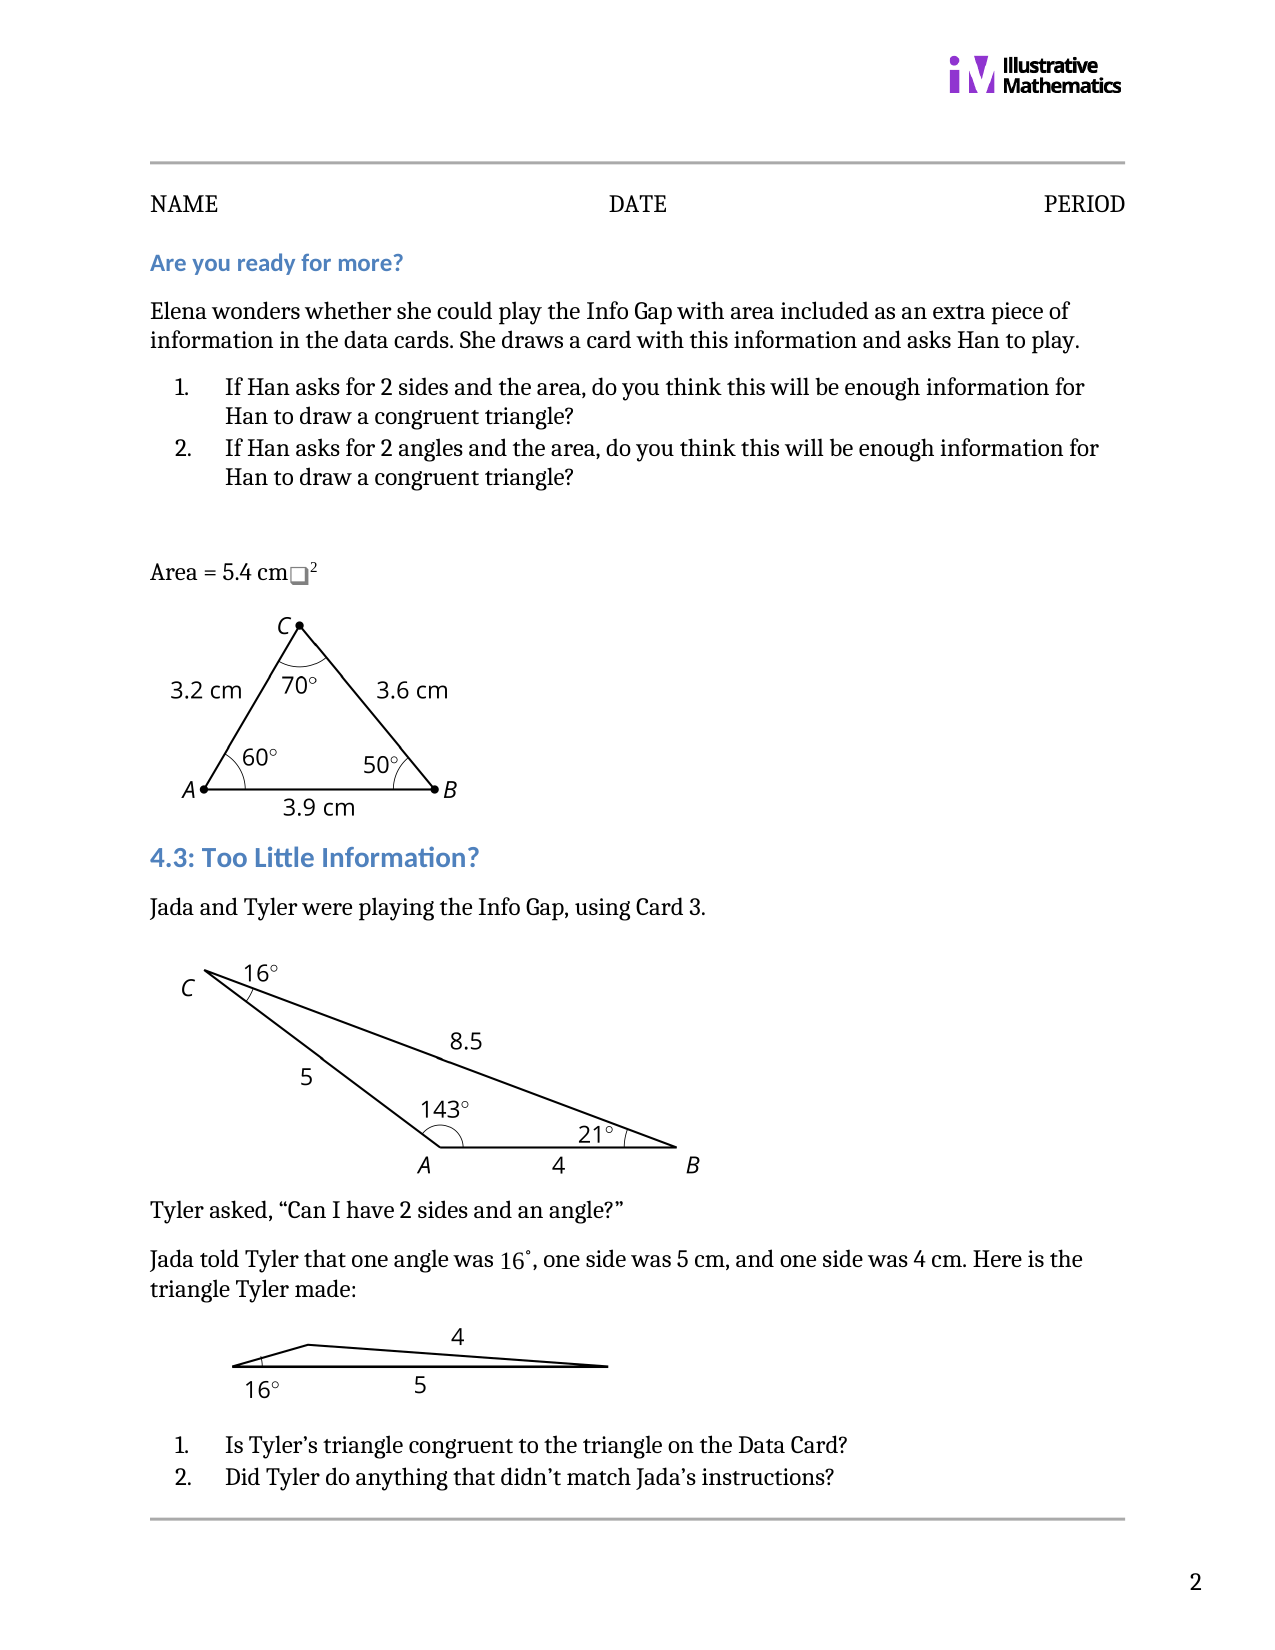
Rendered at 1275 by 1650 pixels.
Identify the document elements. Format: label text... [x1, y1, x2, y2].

list If Han asks for 2 angles and the area, do you think this will be enough information for Han to draw a congruent triangle? [175, 434, 1125, 492]
picture [168, 1322, 657, 1412]
text Area = 5.4 cm [150, 558, 1125, 587]
subtitle Are you ready for more? [150, 247, 1125, 278]
list Is Tyler’s triangle congruent to the triangle on the Data Card? [175, 1431, 1125, 1459]
picture [168, 940, 730, 1177]
text Jada told Tyler that one angle was , one side was 5 cm, and one side was 4 cm. Here is the triangle Tyler made: [150, 1243, 1125, 1303]
picture [168, 605, 463, 819]
picture [949, 55, 1121, 93]
text Elena wonders whether she could play the Info Gap with area included as an extra piece of information in the data cards. She draws a card with this information and asks Han to play. [150, 297, 1125, 354]
text Tyler asked, “Can I have 2 sides and an angle?” [150, 1196, 1125, 1224]
text Jada and Tyler were playing the Info Gap, using Card 3. [150, 893, 1125, 922]
list Did Tyler do anything that didn’t match Jada’s instructions? [175, 1463, 1125, 1492]
list If Han asks for 2 sides and the area, do you think this will be enough information for Han to draw a congruent triangle? [175, 373, 1125, 431]
subtitle 4.3: Too Little Information? [150, 839, 1125, 874]
